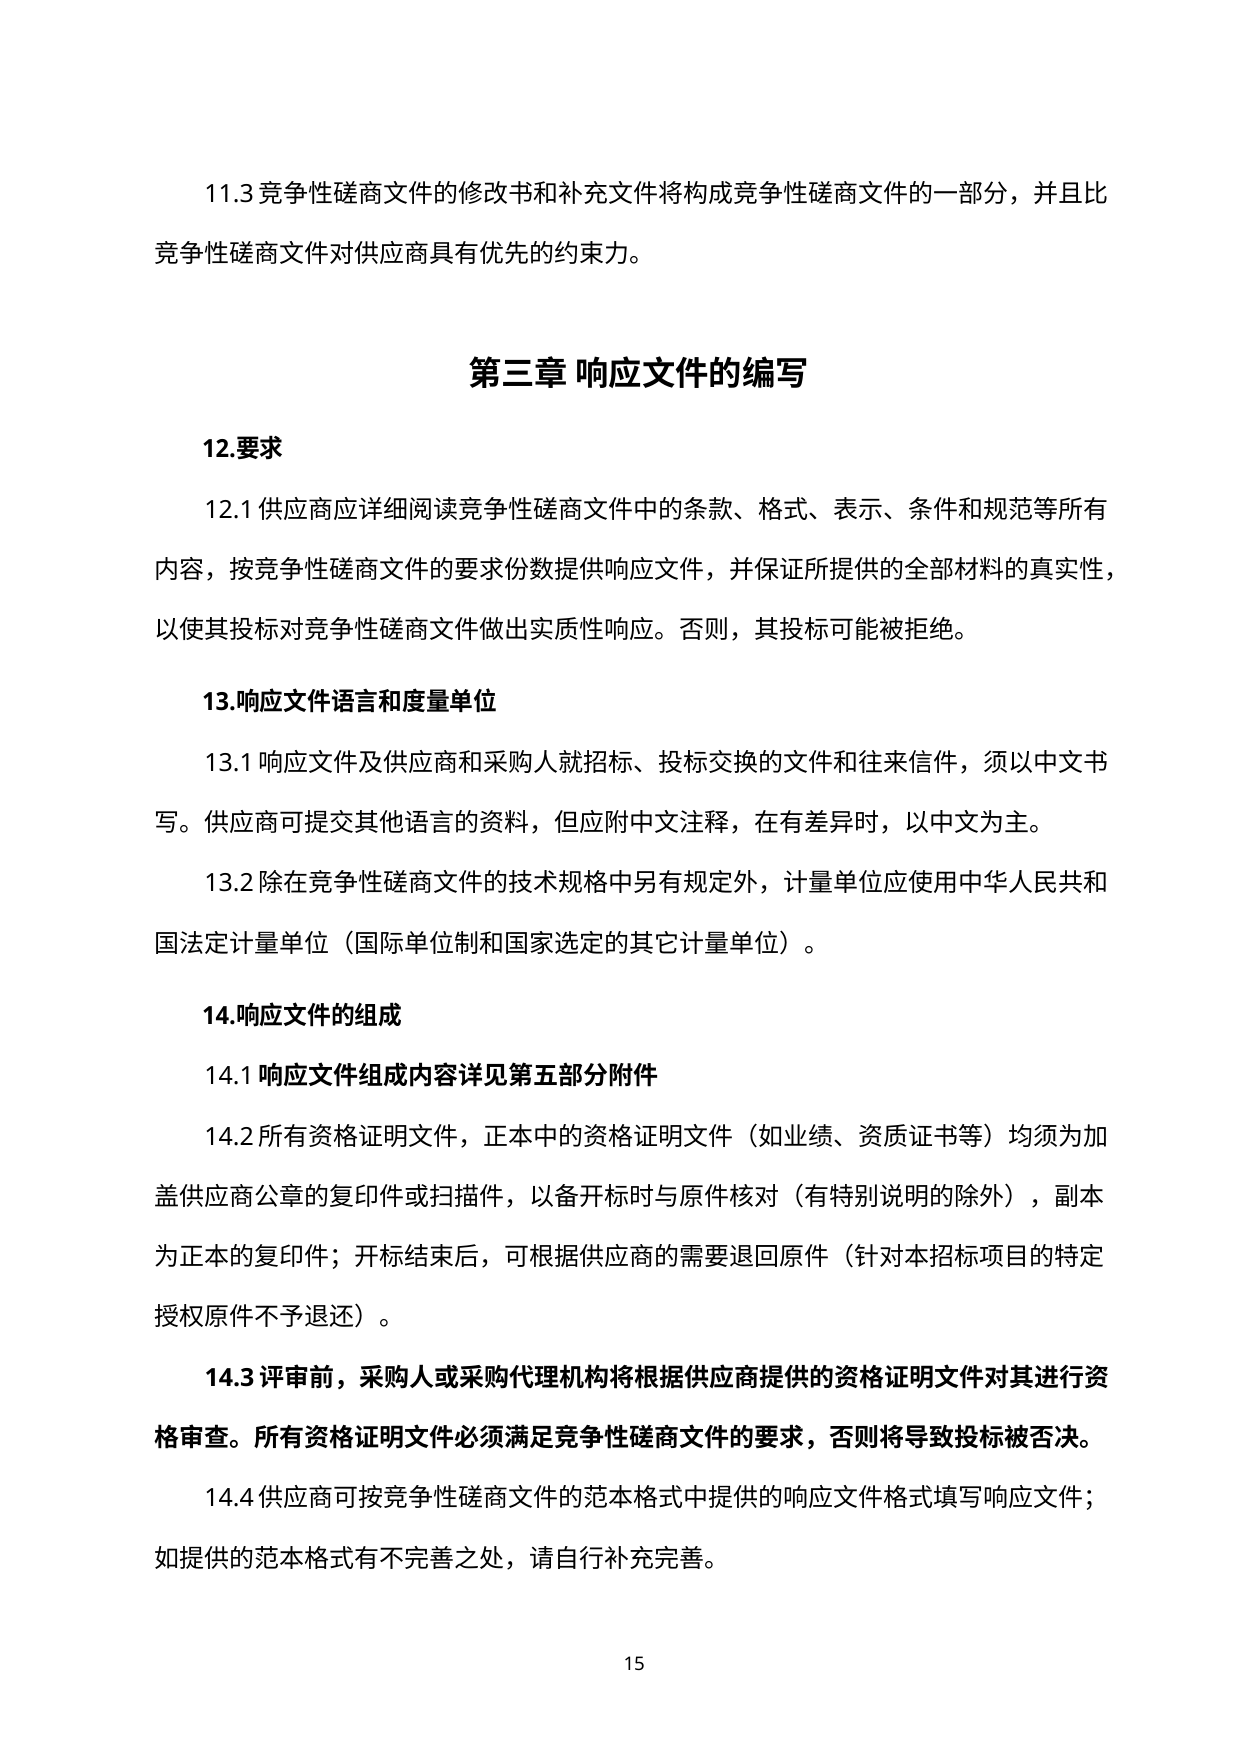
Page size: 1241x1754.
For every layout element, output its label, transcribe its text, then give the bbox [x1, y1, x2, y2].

text 14.1响应文件组成内容详见第五部分附件 [154, 1036, 1117, 1097]
text 14.3评审前，采购人或采购代理机构将根据供应商提供的资格证明文件对其进行资格审查。所有资格证明文件必须满足竞争性磋商文件的要求，否则将导致投标被否决。 [154, 1338, 1117, 1458]
text 第三章 响应文件的编写 [263, 337, 1014, 398]
text 13.响应文件语言和度量单位 [154, 663, 1117, 723]
text 12.要求 [154, 409, 1117, 470]
text 14.2所有资格证明文件，正本中的资格证明文件（如业绩、资质证书等）均须为加盖供应商公章的复印件或扫描件，以备开标时与原件核对（有特别说明的除外），副本为正本的复印件；开标结束后，可根据供应商的需要退回原件（针对本招标项目的特定授权原件不予退还）。 [154, 1097, 1117, 1338]
text 13.2除在竞争性磋商文件的技术规格中另有规定外，计量单位应使用中华人民共和国法定计量单位（国际单位制和国家选定的其它计量单位）。 [154, 843, 1117, 964]
text 14.4供应商可按竞争性磋商文件的范本格式中提供的响应文件格式填写响应文件；如提供的范本格式有不完善之处，请自行补充完善。 [154, 1458, 1117, 1579]
text 12.1供应商应详细阅读竞争性磋商文件中的条款、格式、表示、条件和规范等所有内容，按竞争性磋商文件的要求份数提供响应文件，并保证所提供的全部材料的真实性，以使其投标对竞争性磋商文件做出实质性响应。否则，其投标可能被拒绝。 [154, 470, 1117, 651]
text 11.3竞争性磋商文件的修改书和补充文件将构成竞争性磋商文件的一部分，并且比竞争性磋商文件对供应商具有优先的约束力。 [154, 154, 1117, 275]
text 13.1响应文件及供应商和采购人就招标、投标交换的文件和往来信件，须以中文书写。供应商可提交其他语言的资料，但应附中文注释，在有差异时，以中文为主。 [154, 723, 1117, 843]
text 14.响应文件的组成 [154, 976, 1117, 1036]
